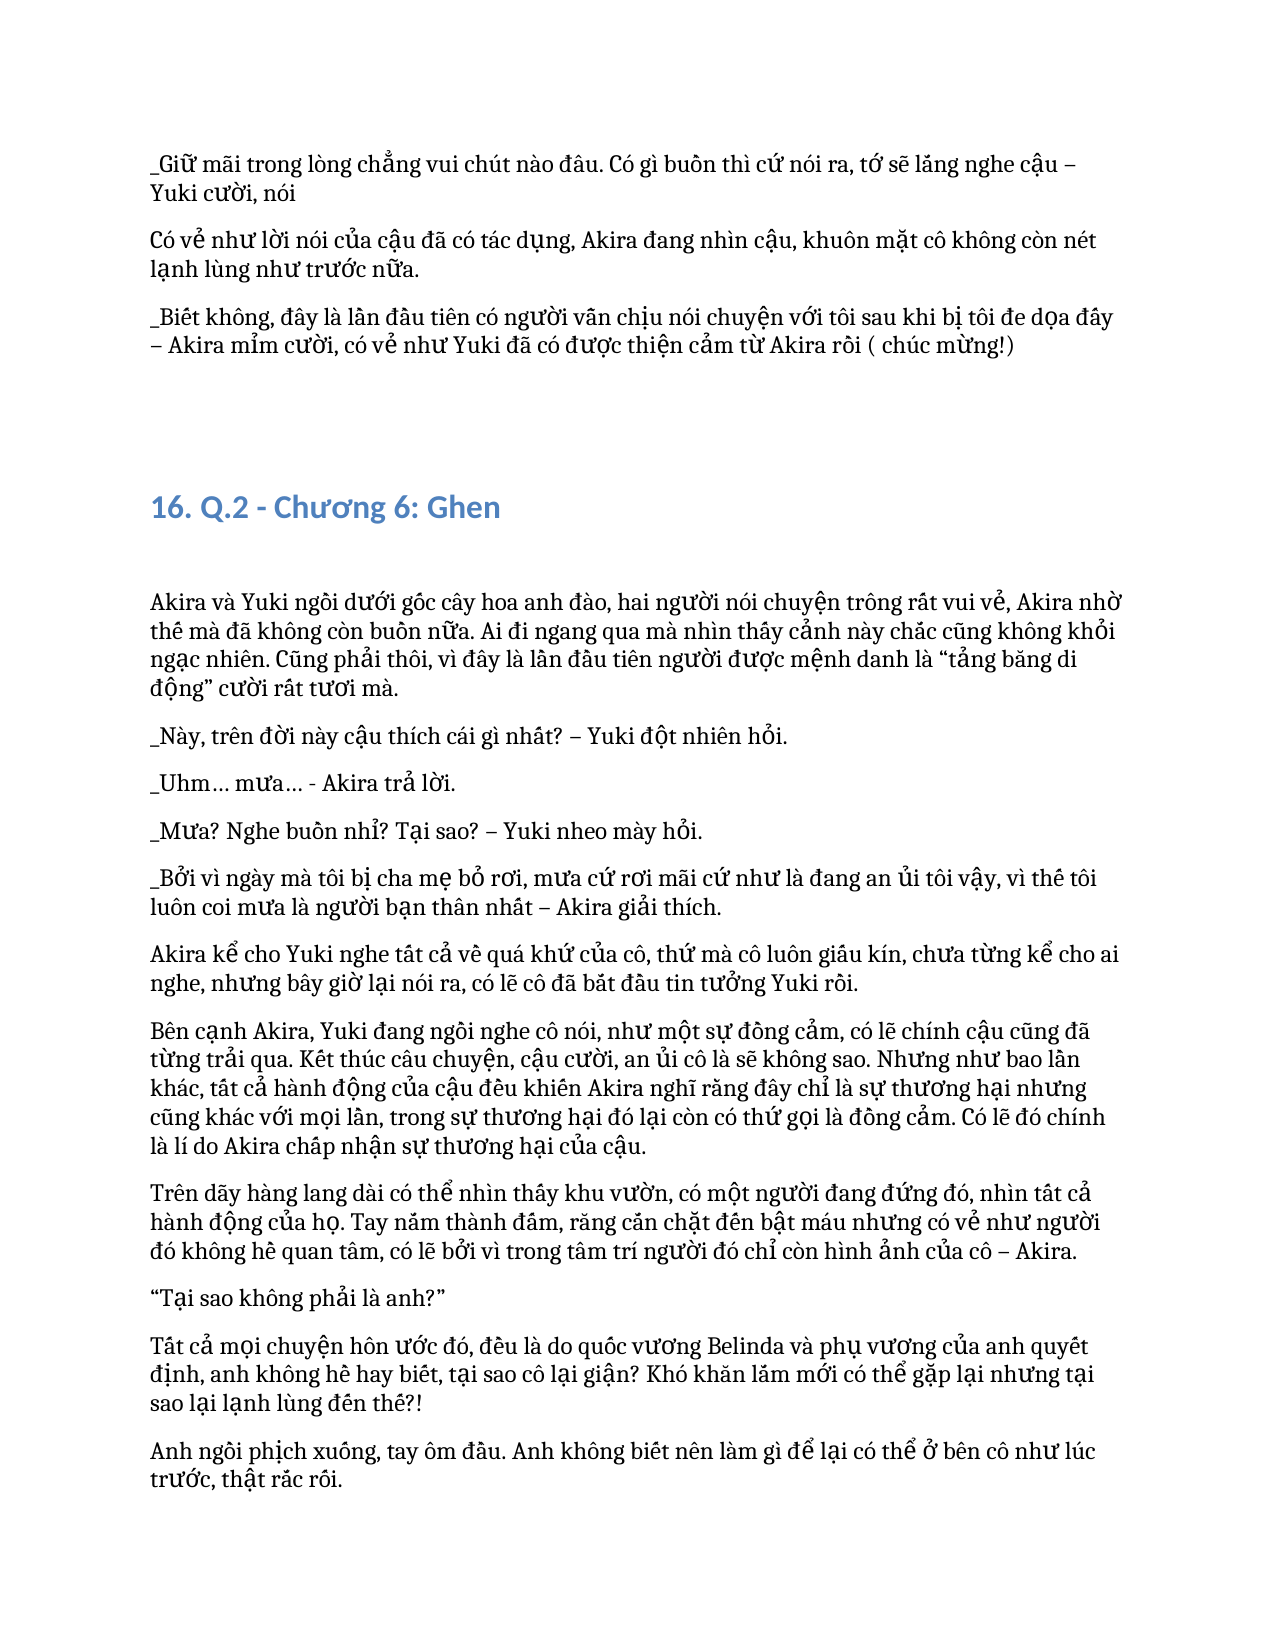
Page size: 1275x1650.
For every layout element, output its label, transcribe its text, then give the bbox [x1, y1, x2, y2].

text Trên dãy hàng lang dài có thể nhìn thấy khu vườn, có một người đang đứng đó, nhìn tất cả hành động của họ. Tay nắm thành đấm, răng cắn chặt đến bật máu nhưng có vẻ như người đó không hề quan tâm, có lẽ bởi vì trong tâm trí người đó chỉ còn hình ảnh của cô – Akira. [150, 1179, 1125, 1265]
text _Biết không, đây là lần đầu tiên có người vẫn chịu nói chuyện với tôi sau khi bị tôi đe dọa đấy – Akira mỉm cười, có vẻ như Yuki đã có được thiện cảm từ Akira rồi ( chúc mừng!) [150, 302, 1125, 360]
text _Giữ mãi trong lòng chẳng vui chút nào đâu. Có gì buồn thì cứ nói ra, tớ sẽ lắng nghe cậu – Yuki cười, nói [150, 150, 1125, 207]
text “Tại sao không phải là anh?” [150, 1284, 1125, 1313]
text _Mưa? Nghe buồn nhỉ? Tại sao? – Yuki nheo mày hỏi. [150, 817, 1125, 845]
text Anh ngồi phịch xuống, tay ôm đầu. Anh không biết nên làm gì để lại có thể ở bên cô như lúc trước, thật rắc rối. [150, 1437, 1125, 1494]
text Akira kể cho Yuki nghe tất cả về quá khứ của cô, thứ mà cô luôn giấu kín, chưa từng kể cho ai nghe, nhưng bây giờ lại nói ra, có lẽ cô đã bắt đầu tin tưởng Yuki rồi. [150, 940, 1125, 998]
text Có vẻ như lời nói của cậu đã có tác dụng, Akira đang nhìn cậu, khuôn mặt cô không còn nét lạnh lùng như trước nữa. [150, 226, 1125, 284]
text Tất cả mọi chuyện hôn ước đó, đều là do quốc vương Belinda và phụ vương của anh quyết định, anh không hề hay biết, tại sao cô lại giận? Khó khăn lắm mới có thể gặp lại nhưng tại sao lại lạnh lùng đến thế?! [150, 1332, 1125, 1418]
subtitle 16. Q.2 - Chương 6: Ghen [150, 486, 1125, 527]
text _Này, trên đời này cậu thích cái gì nhất? – Yuki đột nhiên hỏi. [150, 722, 1125, 750]
text Akira và Yuki ngồi dưới gốc cây hoa anh đào, hai người nói chuyện trông rất vui vẻ, Akira nhờ thế mà đã không còn buồn nữa. Ai đi ngang qua mà nhìn thấy cảnh này chắc cũng không khỏi ngạc nhiên. Cũng phải thôi, vì đây là lần đầu tiên người được mệnh danh là “tảng băng di động” cười rất tươi mà. [150, 530, 1125, 703]
text Bên cạnh Akira, Yuki đang ngồi nghe cô nói, như một sự đồng cảm, có lẽ chính cậu cũng đã từng trải qua. Kết thúc câu chuyện, cậu cười, an ủi cô là sẽ không sao. Nhưng như bao lần khác, tất cả hành động của cậu đều khiến Akira nghĩ rằng đây chỉ là sự thương hại nhưng cũng khác với mọi lần, trong sự thương hại đó lại còn có thứ gọi là đồng cảm. Có lẽ đó chính là lí do Akira chấp nhận sự thương hại của cậu. [150, 1017, 1125, 1160]
text _Uhm… mưa… - Akira trả lời. [150, 769, 1125, 798]
text _Bởi vì ngày mà tôi bị cha mẹ bỏ rơi, mưa cứ rơi mãi cứ như là đang an ủi tôi vậy, vì thế tôi luôn coi mưa là người bạn thân nhất – Akira giải thích. [150, 864, 1125, 922]
